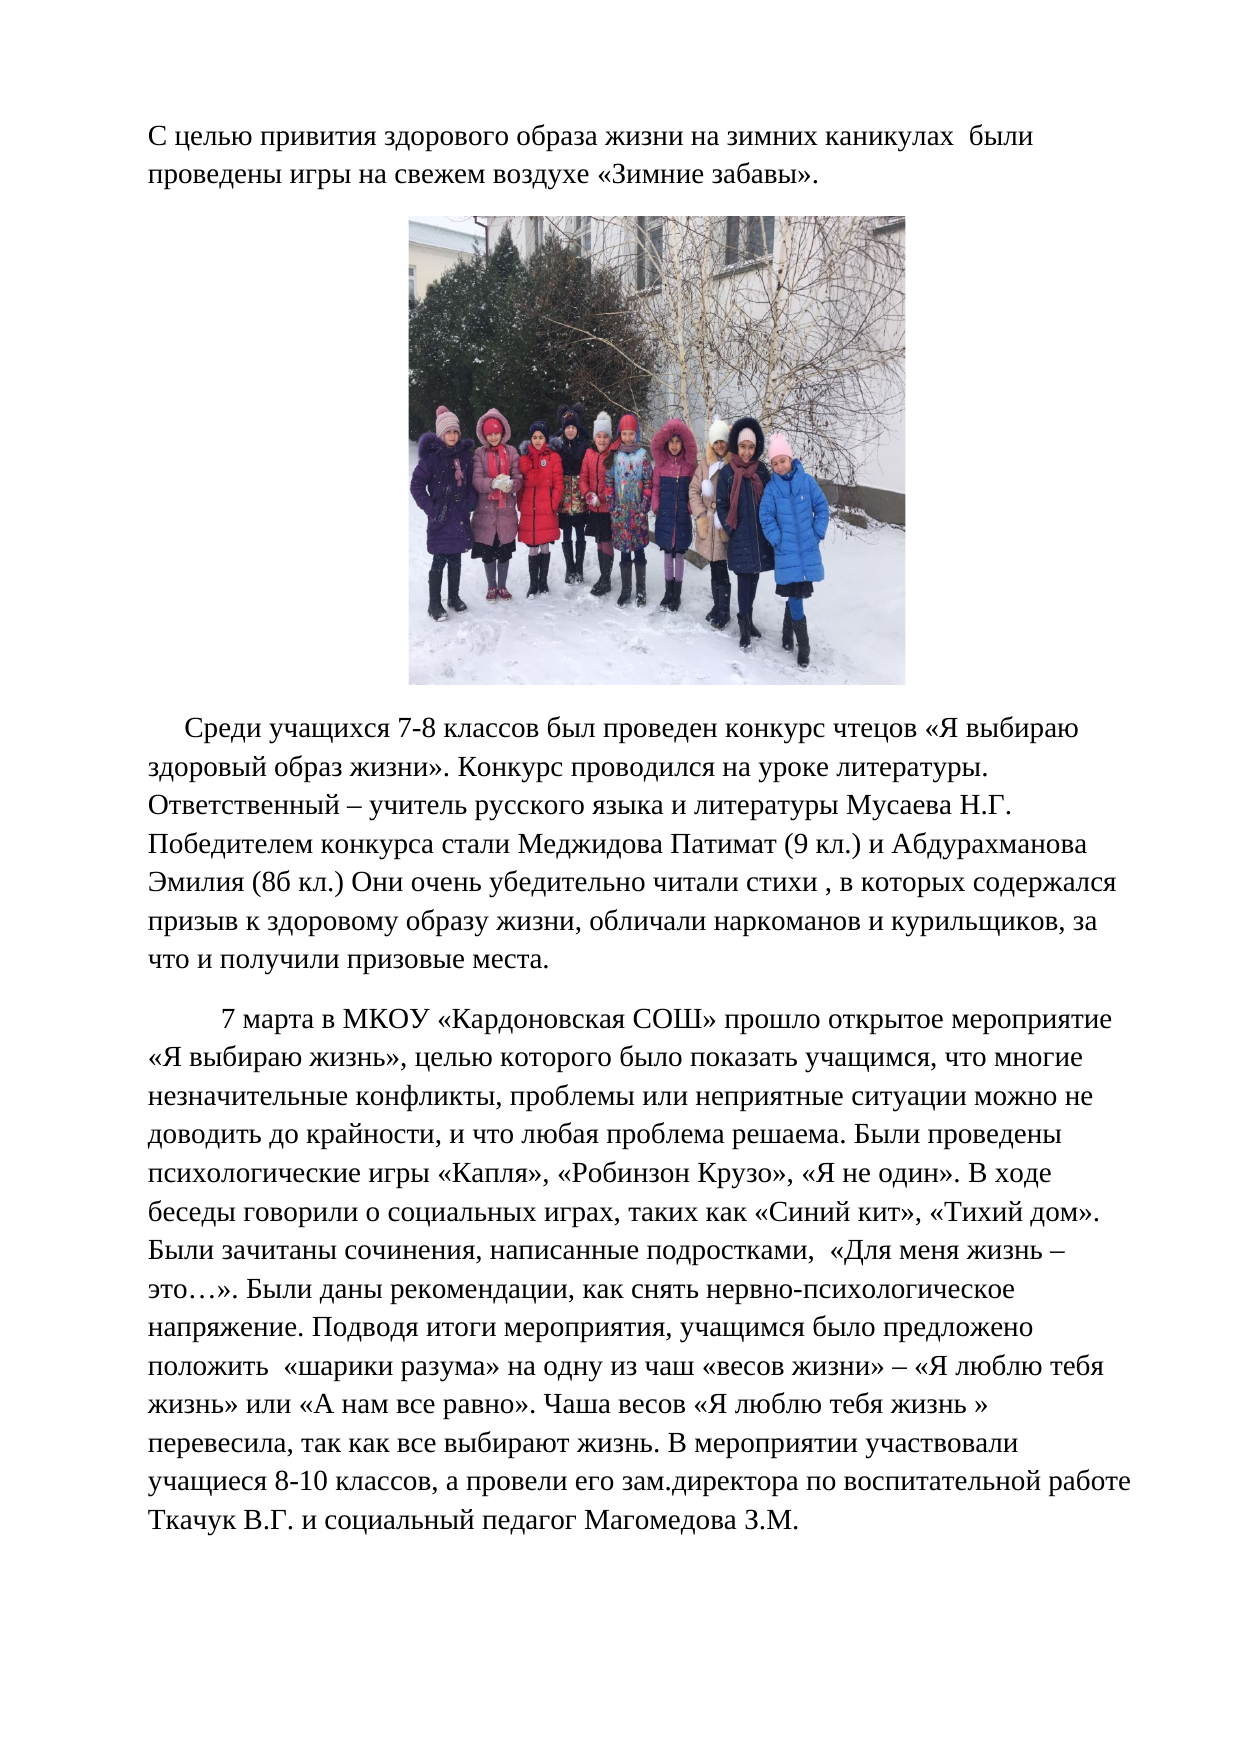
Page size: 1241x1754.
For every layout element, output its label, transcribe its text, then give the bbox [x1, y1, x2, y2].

picture [408, 216, 906, 685]
text 7 марта в МКОУ «Кардоновская СОШ» прошло открытое мероприятие «Я выбираю жизнь», целью которого было показать учащимся, что многие незначительные конфликты, проблемы или неприятные ситуации можно не доводить до крайности, и что любая проблема решаема. Были проведены психологические игры «Капля», «Робинзон Крузо», «Я не один». В ходе беседы говорили о социальных играх, таких как «Синий кит», «Тихий дом». Были зачитаны сочинения, написанные подростками, «Для меня жизнь – это…». Были даны рекомендации, как снять нервно-психологическое напряжение. Подводя итоги мероприятия, учащимся было предложено положить «шарики разума» на одну из чаш «весов жизни» – «Я люблю тебя жизнь» или «А нам все равно». Чаша весов «Я люблю тебя жизнь » перевесила, так как все выбирают жизнь. В мероприятии участвовали учащиеся 8-10 классов, а провели его зам.директора по воспитательной работе Ткачук В.Г. и социальный педагог Магомедова З.М. [148, 1001, 1137, 1536]
text Среди учащихся 7-8 классов был проведен конкурс чтецов «Я выбираю здоровый образ жизни». Конкурс проводился на уроке литературы. Ответственный – учитель русского языка и литературы Мусаева Н.Г. Победителем конкурса стали Меджидова Патимат (9 кл.) и Абдурахманова Эмилия (8б кл.) Они очень убедительно читали стихи , в которых содержался призыв к здоровому образу жизни, обличали наркоманов и курильщиков, за что и получили призовые места. [148, 710, 1137, 975]
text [148, 118, 1137, 190]
